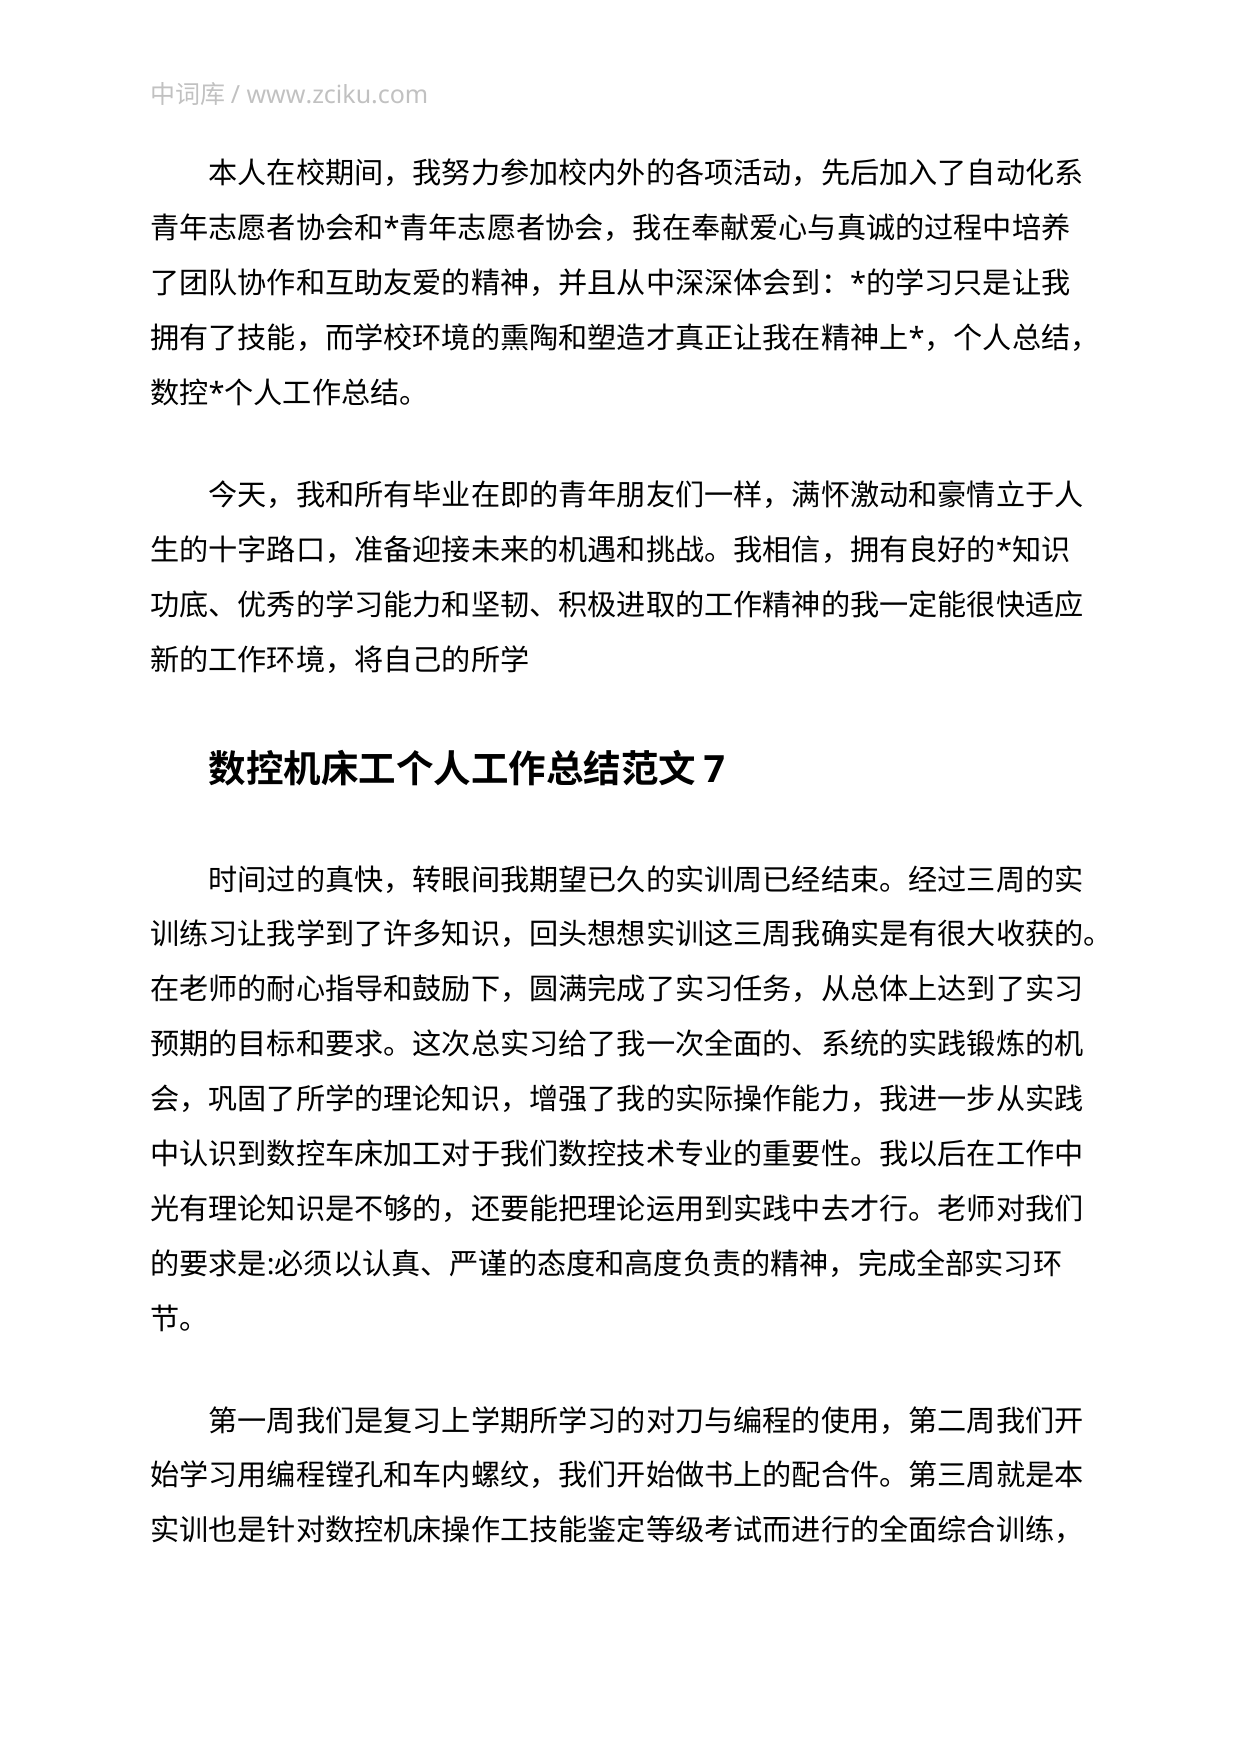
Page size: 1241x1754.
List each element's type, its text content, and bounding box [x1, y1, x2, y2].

text 数控机床工个人工作总结范文7 [150, 738, 1090, 793]
text 今天，我和所有毕业在即的青年朋友们一样，满怀激动和豪情立于人生的十字路口，准备迎接未来的机遇和挑战。我相信，拥有良好的*知识功底、优秀的学习能力和坚韧、积极进取的工作精神的我一定能很快适应新的工作环境，将自己的所学 [150, 472, 1090, 679]
text 本人在校期间，我努力参加校内外的各项活动，先后加入了自动化系青年志愿者协会和*青年志愿者协会，我在奉献爱心与真诚的过程中培养了团队协作和互助友爱的精神，并且从中深深体会到：*的学习只是让我拥有了技能，而学校环境的熏陶和塑造才真正让我在精神上*，个人总结，数控*个人工作总结。 [150, 150, 1090, 412]
text 时间过的真快，转眼间我期望已久的实训周已经结束。经过三周的实训练习让我学到了许多知识，回头想想实训这三周我确实是有很大收获的。在老师的耐心指导和鼓励下，圆满完成了实习任务，从总体上达到了实习预期的目标和要求。这次总实习给了我一次全面的、系统的实践锻炼的机会，巩固了所学的理论知识，增强了我的实际操作能力，我进一步从实践中认识到数控车床加工对于我们数控技术专业的重要性。我以后在工作中光有理论知识是不够的，还要能把理论运用到实践中去才行。老师对我们的要求是:必须以认真、严谨的态度和高度负责的精神，完成全部实习环节。 [150, 856, 1090, 1338]
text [150, 1397, 1090, 1549]
